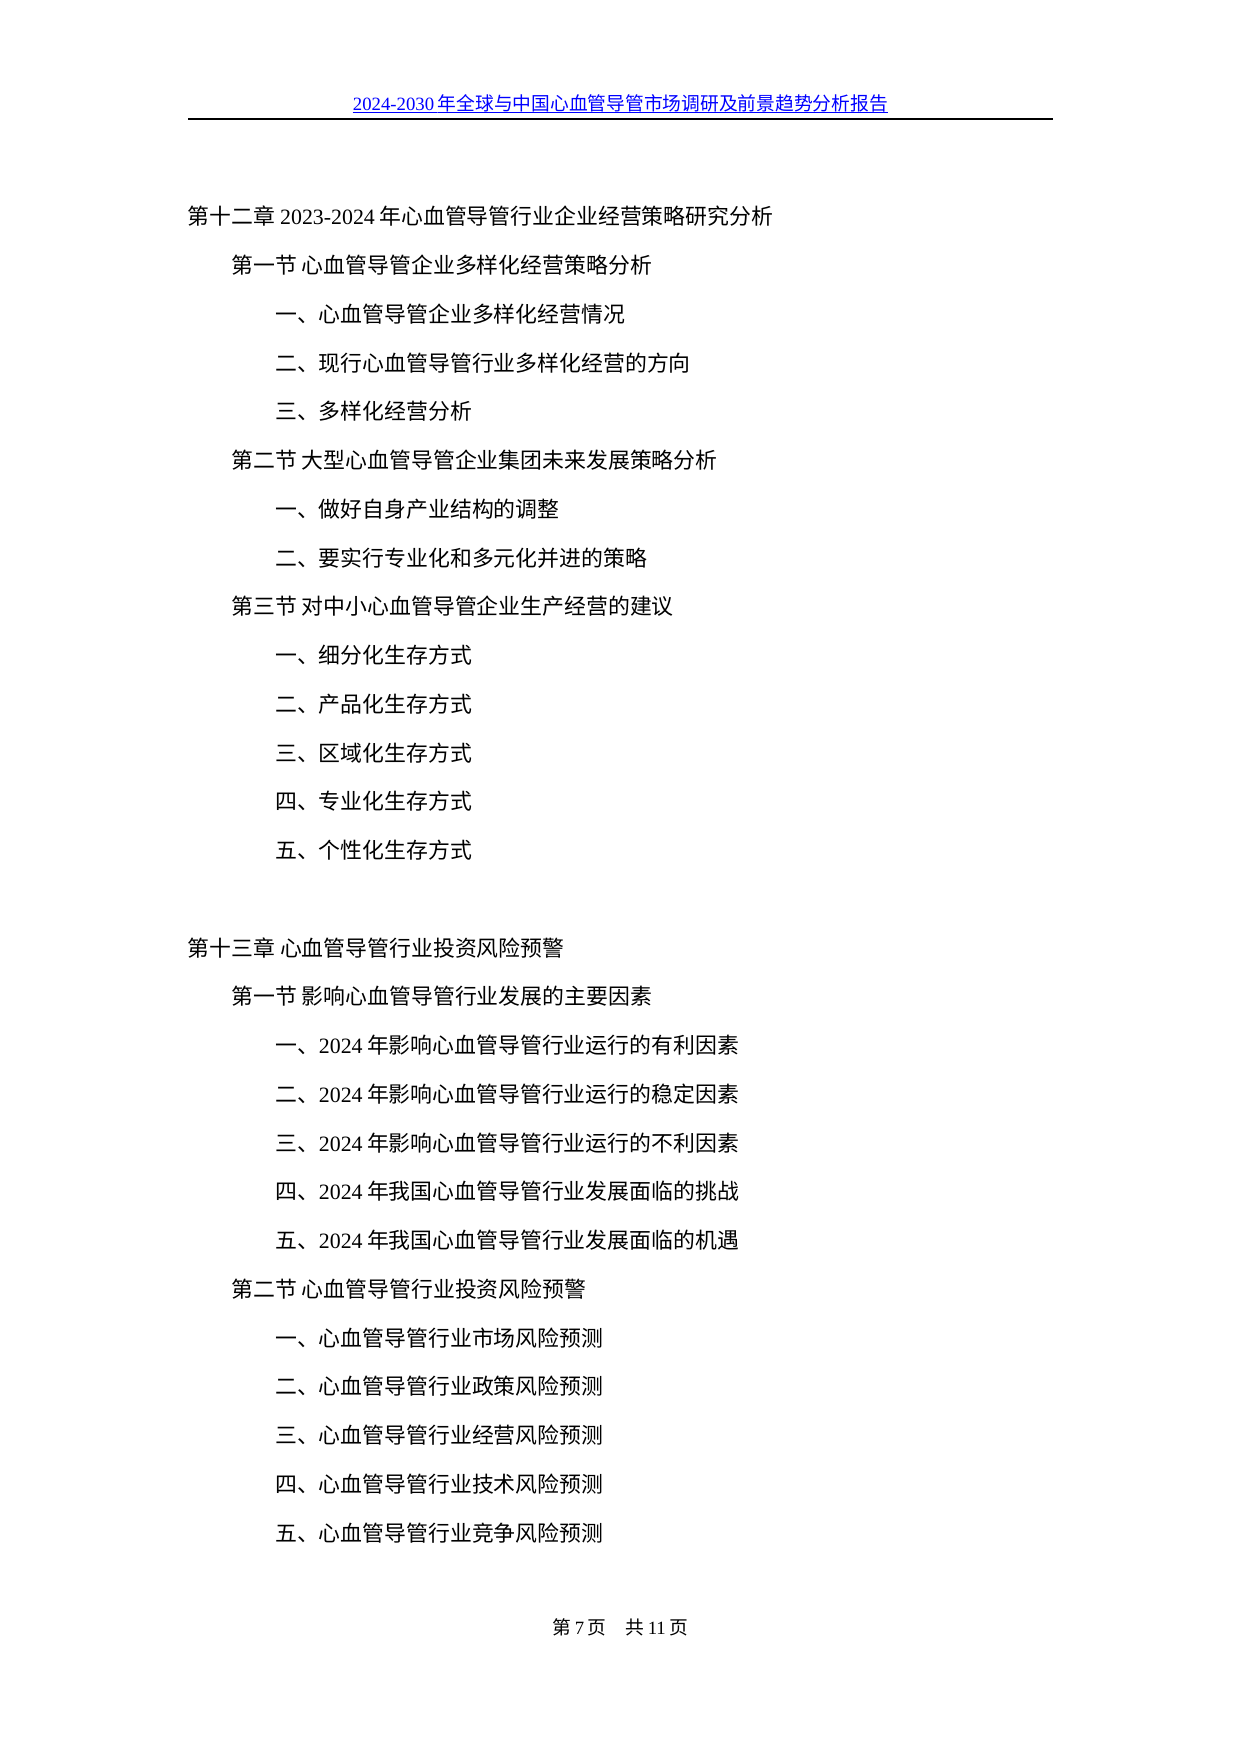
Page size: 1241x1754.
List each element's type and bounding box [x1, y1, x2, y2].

text [187, 150, 1053, 1548]
